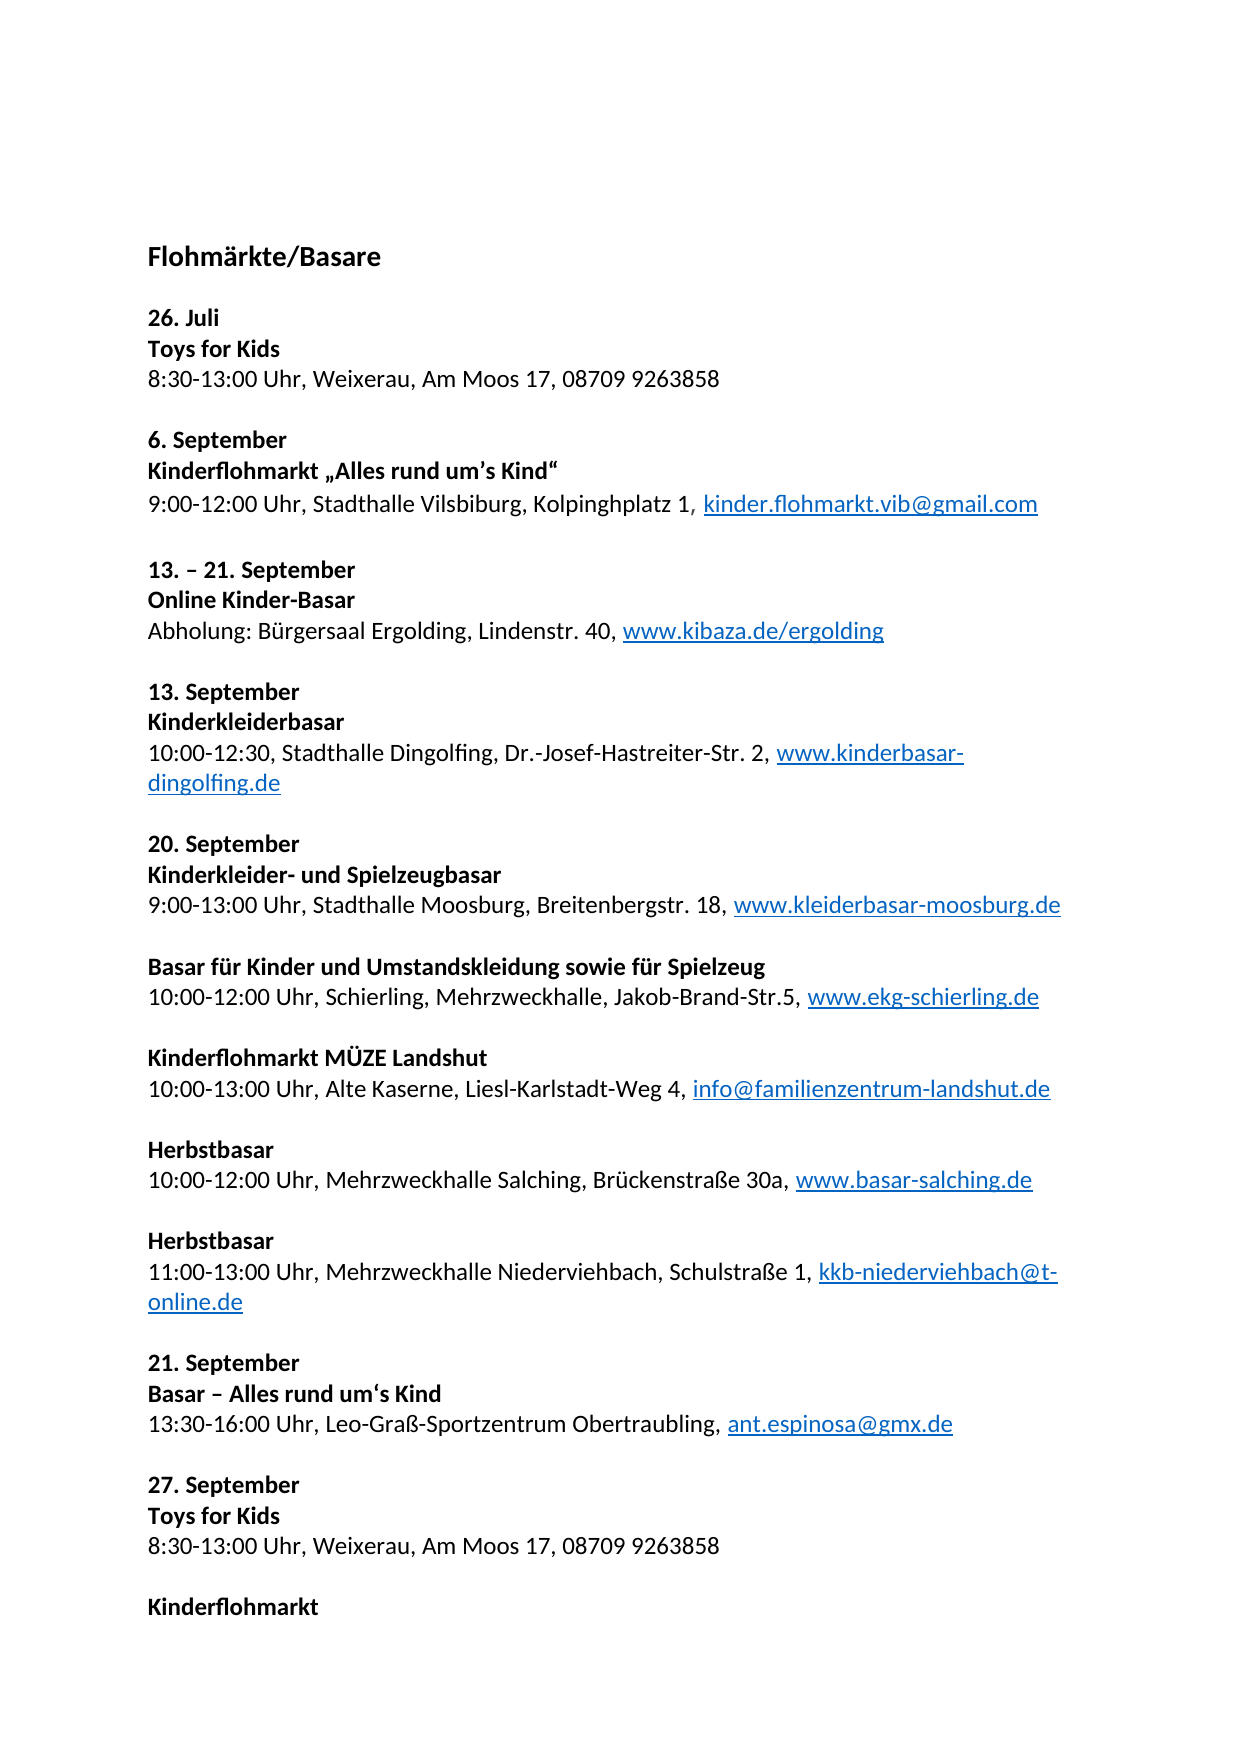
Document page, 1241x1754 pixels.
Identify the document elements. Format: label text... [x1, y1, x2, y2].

text Toys for Kids [148, 333, 1093, 364]
text 13. – 21. September [148, 554, 1093, 584]
text Abholung: Bürgersaal Ergolding, Lindenstr. 40, www.kibaza.de/ergolding [788, 615, 1093, 645]
text Herbstbasar [148, 1134, 1093, 1164]
text 10:00-12:00 Uhr, Schierling, Mehrzweckhalle, Jakob-Brand-Str.5, www.ekg-schierling.de [148, 981, 1093, 1012]
text 10:00-12:30, Stadthalle Dingolfing, Dr.-Josef-Hastreiter-Str. 2, www.kinderbasar-dingolfing.de [148, 737, 1093, 798]
text 6. September [148, 425, 1093, 455]
text Kinderkleiderbasar [148, 706, 1093, 737]
text Kinderflohmarkt „Alles rund um’s Kind“ [148, 455, 1093, 486]
text Herbstbasar [148, 1225, 1093, 1256]
text Basar – Alles rund um‘s Kind [148, 1378, 1093, 1408]
text Abholung: Bürgersaal Ergolding, Lindenstr. 40, www.kibaza.de/ergolding [148, 615, 623, 645]
text Online Kinder-Basar [148, 584, 1093, 615]
text 21. September [148, 1347, 1093, 1378]
text 13:30-16:00 Uhr, Leo-Graß-Sportzentrum Obertraubling, ant.espinosa@gmx.de [148, 1408, 1093, 1439]
text Kinderflohmarkt MÜZE Landshut [148, 1042, 1093, 1073]
text 9:00-12:00 Uhr, Stadthalle Vilsbiburg, Kolpinghplatz 1, kinder.flohmarkt.vib@gmail.com [148, 486, 1093, 520]
text Flohmärkte/Basare [148, 238, 1093, 273]
text Kinderkleider- und Spielzeugbasar [148, 859, 1093, 889]
text Kinderflohmarkt [148, 1592, 1093, 1622]
text 10:00-12:00 Uhr, Mehrzweckhalle Salching, Brückenstraße 30a, www.basar-salching.de [148, 1164, 1093, 1195]
text 8:30-13:00 Uhr, Weixerau, Am Moos 17, 08709 9263858 [148, 1531, 1093, 1561]
text Basar für Kinder und Umstandskleidung sowie für Spielzeug [148, 951, 1093, 981]
text 11:00-13:00 Uhr, Mehrzweckhalle Niederviehbach, Schulstraße 1, kkb-niederviehbach@t-online.de [148, 1256, 1093, 1317]
text Toys for Kids [148, 1500, 1093, 1531]
text 9:00-13:00 Uhr, Stadthalle Moosburg, Breitenbergstr. 18, www.kleiderbasar-moosburg.de [148, 889, 1093, 920]
text 20. September [148, 828, 1093, 859]
text 27. September [148, 1469, 1093, 1500]
text 8:30-13:00 Uhr, Weixerau, Am Moos 17, 08709 9263858 [148, 364, 1093, 394]
text 13. September [148, 676, 1093, 706]
text 10:00-13:00 Uhr, Alte Kaserne, Liesl-Karlstadt-Weg 4, info@familienzentrum-landshut.de [148, 1073, 1093, 1103]
text 26. Juli [148, 303, 1093, 333]
